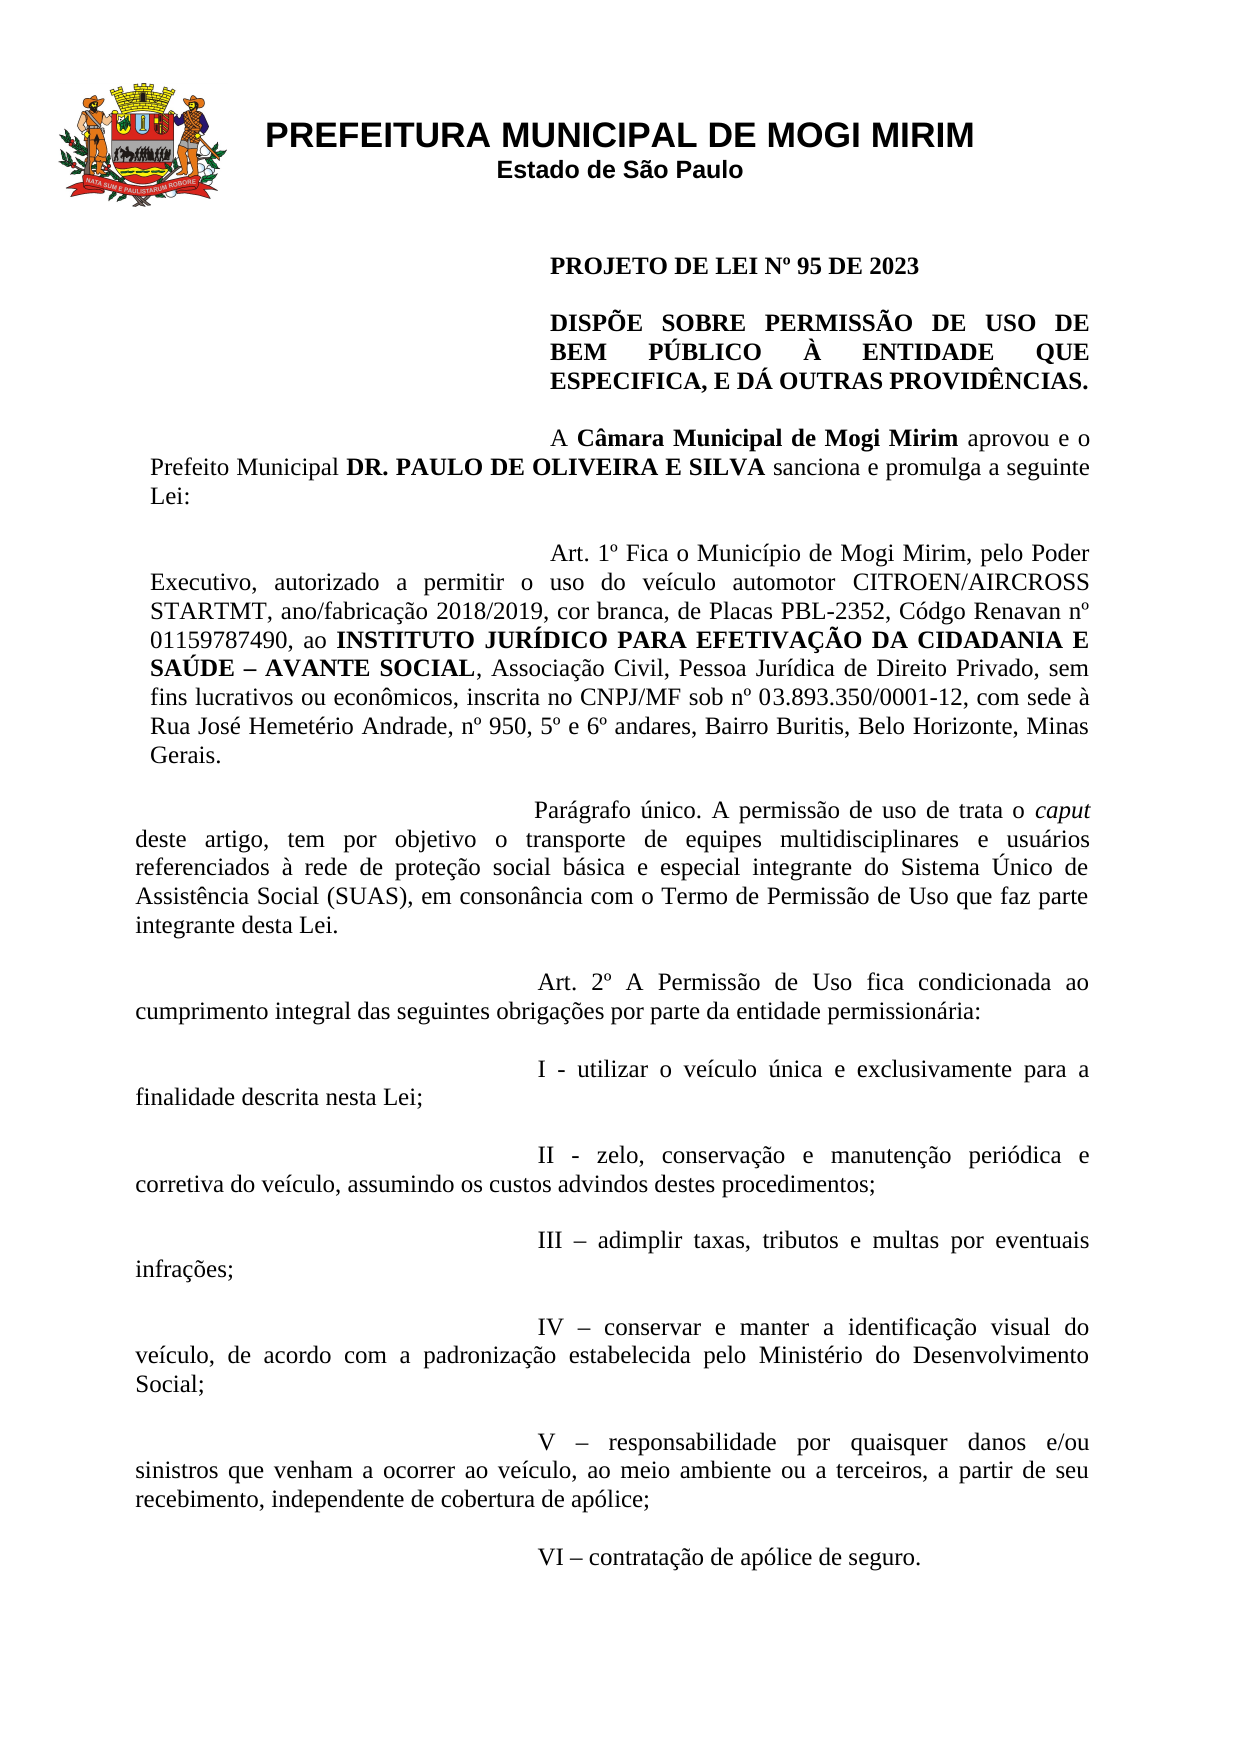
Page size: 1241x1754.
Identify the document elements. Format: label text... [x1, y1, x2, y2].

text VI – contratação de apólice de seguro. [135, 1542, 1090, 1570]
text V – responsabilidade por quaisquer danos e/ou sinistros que venham a ocorrer ao veículo, ao meio ambiente ou a terceiros, a partir de seu recebimento, independente de cobertura de apólice; [135, 1427, 1090, 1513]
text Art. 1º Fica o Município de Mogi Mirim, pelo Poder Executivo, autorizado a permitir o uso do veículo automotor CITROEN/AIRCROSS STARTMT, ano/fabricação 2018/2019, cor branca, de Placas PBL-2352, Códgo Renavan nº 01159787490, ao INSTITUTO JURÍDICO PARA EFETIVAÇÃO DA CIDADANIA E SAÚDE – AVANTE SOCIAL, Associação Civil, Pessoa Jurídica de Direito Privado, sem fins lucrativos ou econômicos, inscrita no CNPJ/MF sob nº 03.893.350/0001-12, com sede à Rua José Hemetério Andrade, nº 950, 5º e 6º andares, Bairro Buritis, Belo Horizonte, Minas Gerais. [150, 538, 1090, 768]
text Parágrafo único. A permissão de uso de trata o caput deste artigo, tem por objetivo o transporte de equipes multidisciplinares e usuários referenciados à rede de proteção social básica e especial integrante do Sistema Único de Assistência Social (SUAS), em consonância com o Termo de Permissão de Uso que faz parte integrante desta Lei. [135, 795, 1090, 939]
text I - utilizar o veículo única e exclusivamente para a finalidade descrita nesta Lei; [135, 1054, 1090, 1111]
text III – adimplir taxas, tributos e multas por eventuais infrações; [135, 1225, 1090, 1283]
text II - zelo, conservação e manutenção periódica e corretiva do veículo, assumindo os custos advindos destes procedimentos; [135, 1140, 1090, 1197]
text IV – conservar e manter a identificação visual do veículo, de acordo com a padronização estabelecida pelo Ministério do Desenvolvimento Social; [135, 1312, 1090, 1398]
text PROJETO DE LEI Nº 95 DE 2023 [550, 251, 1090, 280]
text DISPÕE SOBRE PERMISSÃO DE USO DE BEM PÚBLICO À ENTIDADE QUE ESPECIFICA, E DÁ OUTRAS PROVIDÊNCIAS. [550, 308, 1090, 395]
text A Câmara Municipal de Mogi Mirim aprovou e o Prefeito Municipal DR. PAULO DE OLIVEIRA E SILVA sanciona e promulga a seguinte Lei: [150, 423, 1090, 510]
text Art. 2º A Permissão de Uso fica condicionada ao cumprimento integral das seguintes obrigações por parte da entidade permissionária: [135, 967, 1090, 1025]
picture [57, 83, 228, 207]
